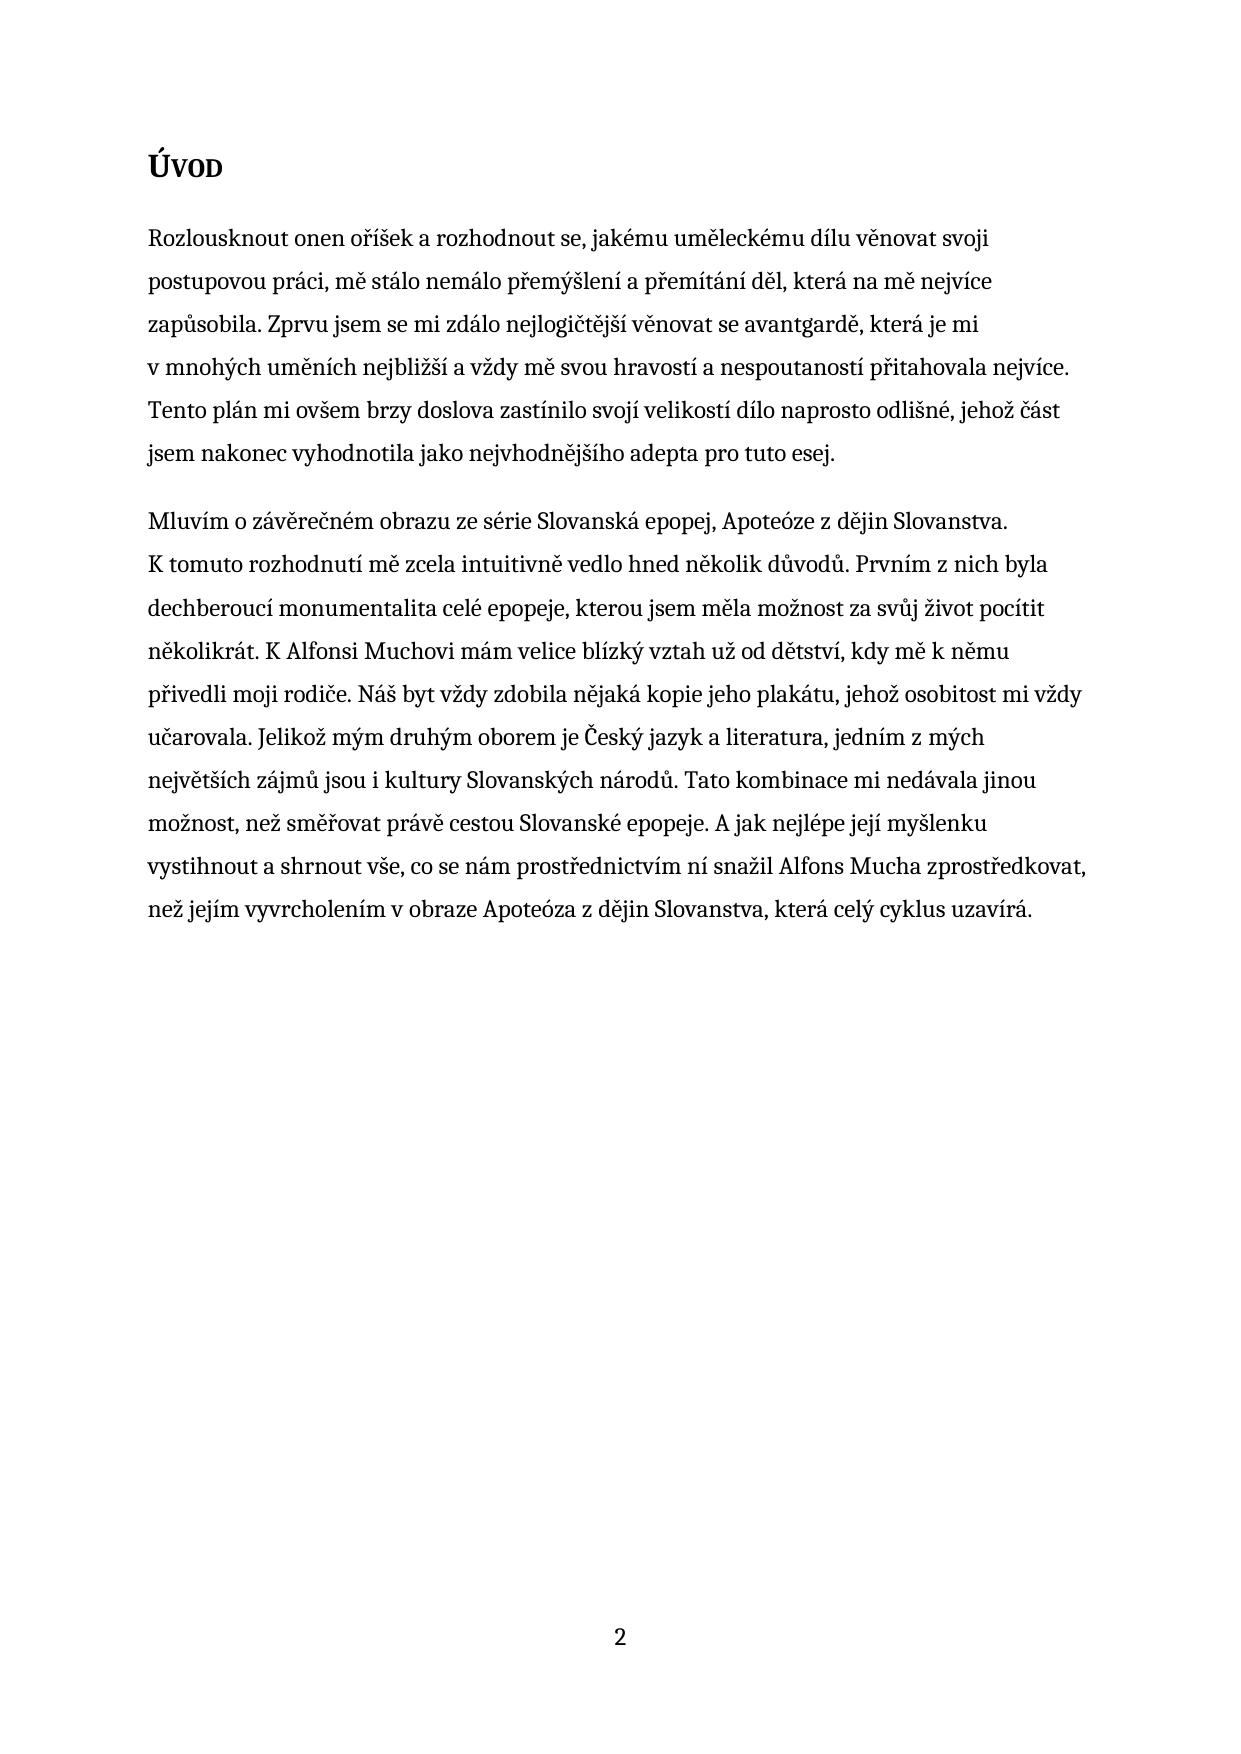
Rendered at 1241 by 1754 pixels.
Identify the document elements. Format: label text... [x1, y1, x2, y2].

text Úvod [148, 148, 1093, 186]
text Rozlousknout onen oříšek a rozhodnout se, jakému uměleckému dílu věnovat svoji postupovou práci, mě stálo nemálo přemýšlení a přemítání děl, která na mě nejvíce zapůsobila. Zprvu jsem se mi zdálo nejlogičtější věnovat se avantgardě, která je mi v mnohých uměních nejbližší a vždy mě svou hravostí a nespoutaností přitahovala nejvíce. Tento plán mi ovšem brzy doslova zastínilo svojí velikostí dílo naprosto odlišné, jehož část jsem nakonec vyhodnotila jako nejvhodnějšího adepta pro tuto esej. [148, 223, 1093, 468]
text Mluvím o závěrečném obrazu ze série Slovanská epopej, Apoteóze z dějin Slovanstva. K tomuto rozhodnutí mě zcela intuitivně vedlo hned několik důvodů. Prvním z nich byla dechberoucí monumentalita celé epopeje, kterou jsem měla možnost za svůj život pocítit několikrát. K Alfonsi Muchovi mám velice blízký vztah už od dětství, kdy mě k němu přivedli moji rodiče. Náš byt vždy zdobila nějaká kopie jeho plakátu, jehož osobitost mi vždy učarovala. Jelikož mým druhým oborem je Český jazyk a literatura, jedním z mých největších zájmů jsou i kultury Slovanských národů. Tato kombinace mi nedávala jinou možnost, než směřovat právě cestou Slovanské epopeje. A jak nejlépe její myšlenku vystihnout a shrnout vše, co se nám prostřednictvím ní snažil Alfons Mucha zprostředkovat, než jejím vyvrcholením v obraze Apoteóza z dějin Slovanstva, která celý cyklus uzavírá. [148, 507, 1093, 924]
